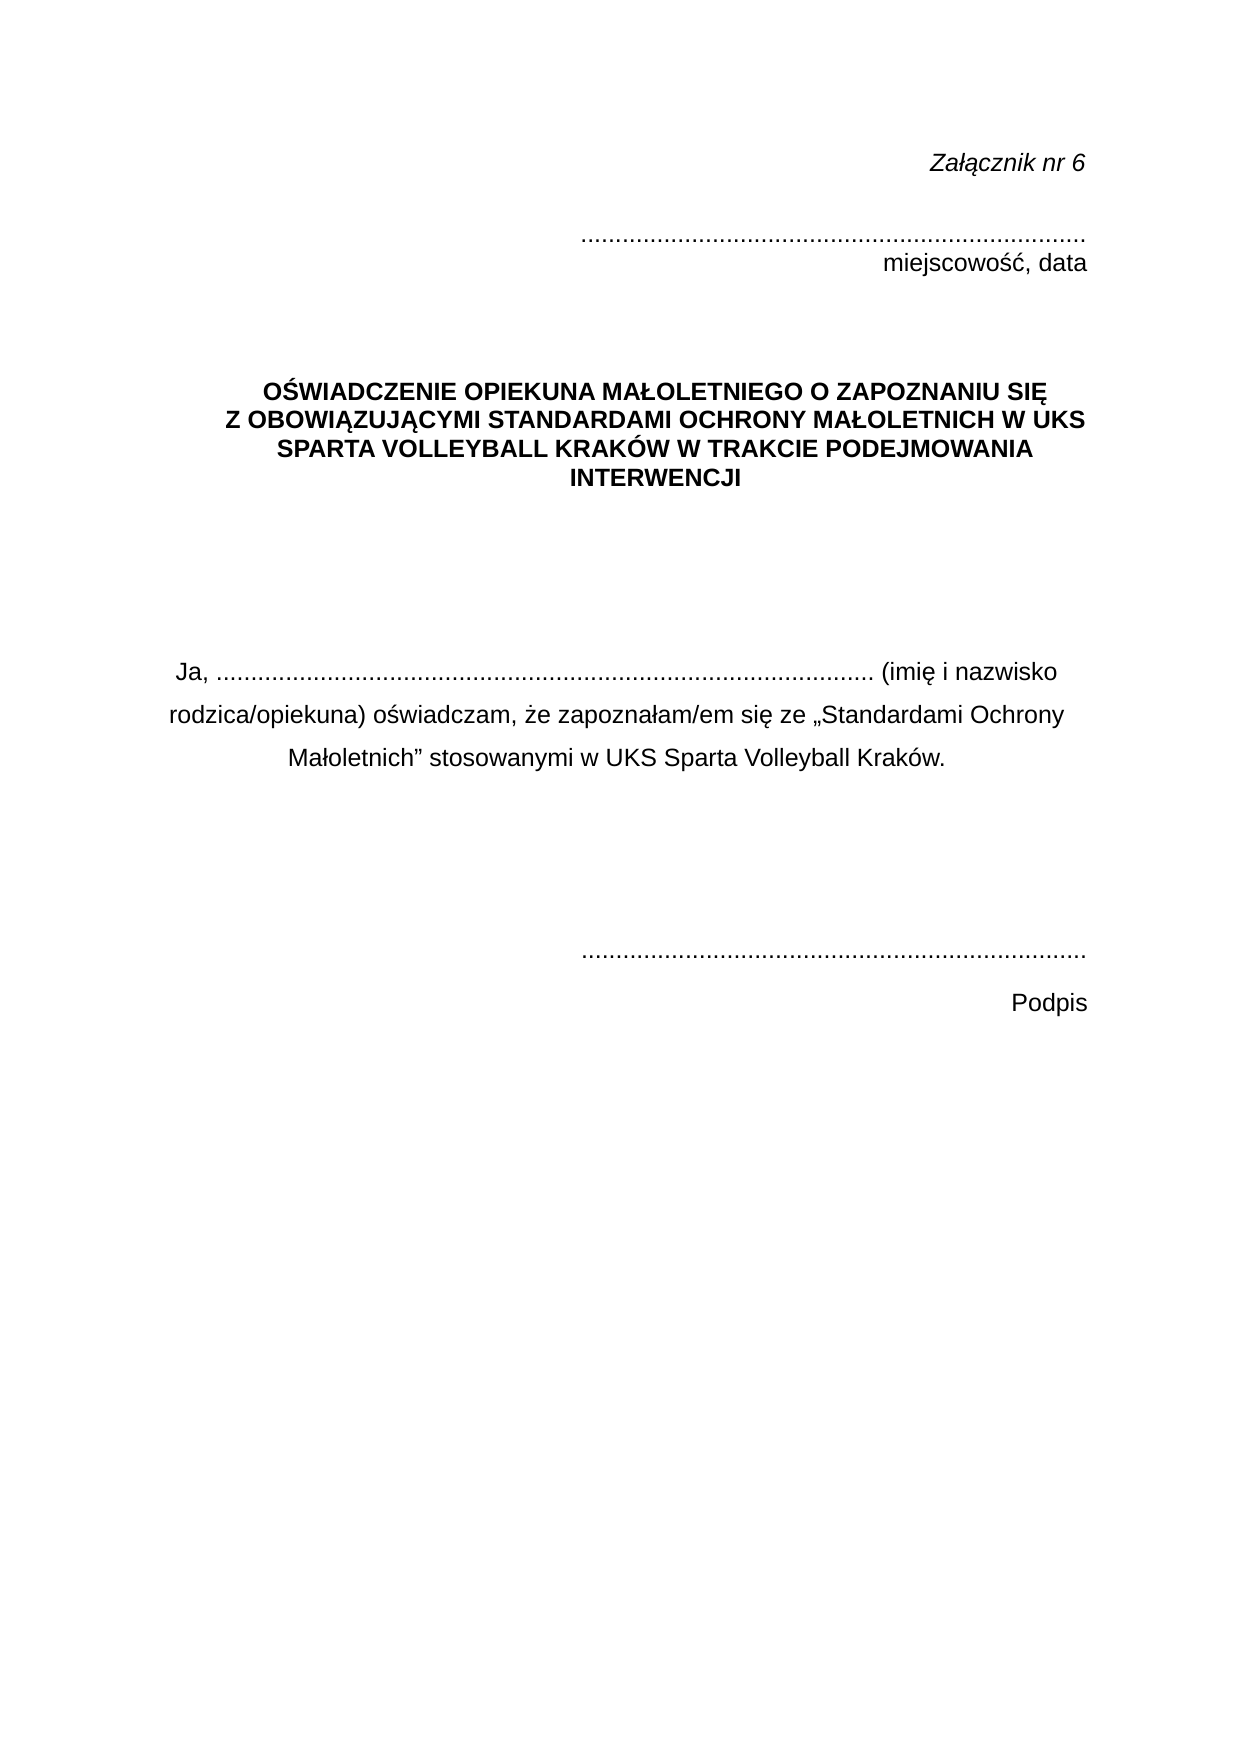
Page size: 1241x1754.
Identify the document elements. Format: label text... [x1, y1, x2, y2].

text OŚWIADCZENIE OPIEKUNA MAŁOLETNIEGO O ZAPOZNANIU SIĘ Z OBOWIĄZUJĄCYMI STANDARDAMI OCHRONY MAŁOLETNICH W UKS SPARTA VOLLEYBALL KRAKÓW W TRAKCIE PODEJMOWANIA INTERWENCJI [224, 377, 1087, 492]
text miejscowość, data [224, 248, 1087, 277]
text Podpis [148, 988, 1088, 1017]
text ......................................................................... [224, 219, 1087, 248]
text ......................................................................... [148, 935, 1088, 964]
text Ja, ............................................................................................... (imię i nazwisko rodzica/opiekuna) oświadczam, że zapoznałam/em się ze „Standardami Ochrony Małoletnich” stosowanymi w UKS Sparta Volleyball Kraków. [147, 657, 1087, 772]
text Załącznik nr 6 [148, 148, 1088, 176]
